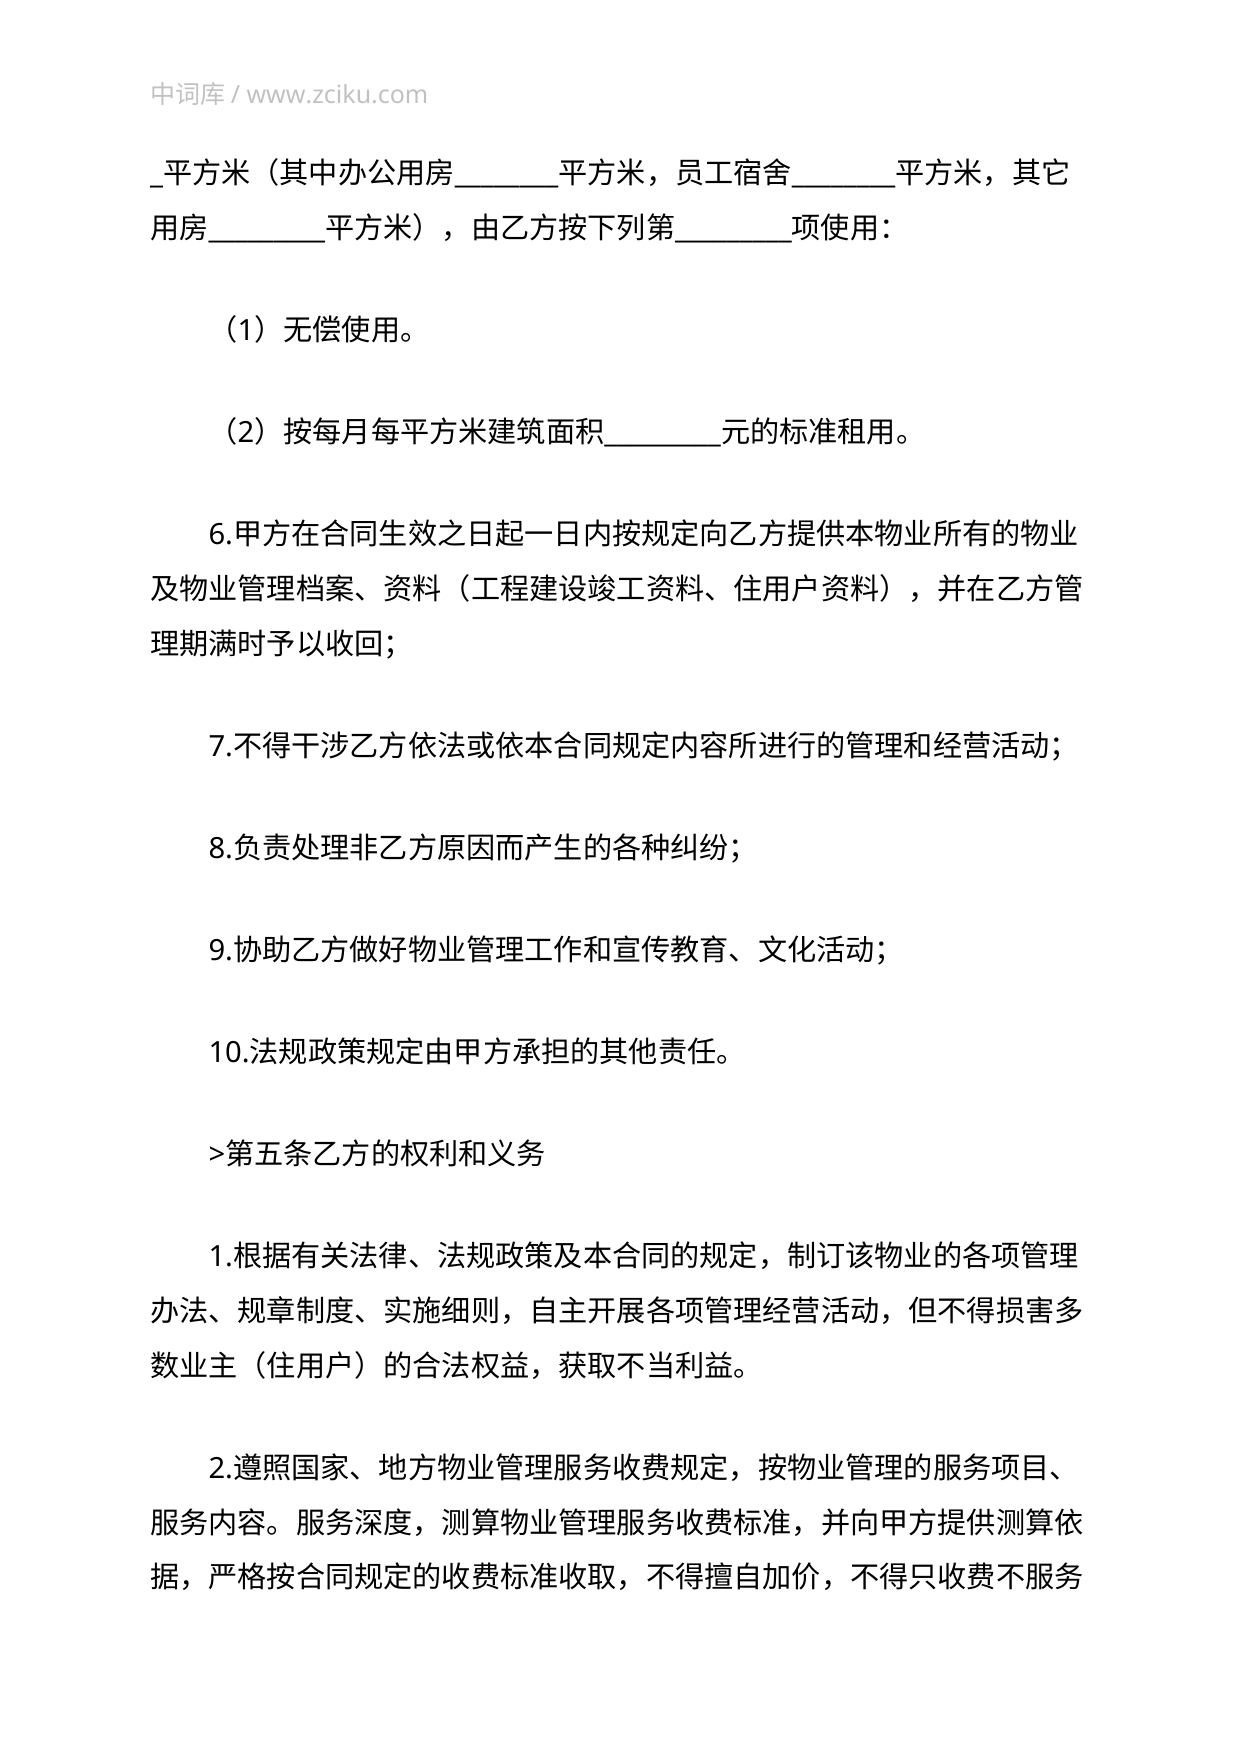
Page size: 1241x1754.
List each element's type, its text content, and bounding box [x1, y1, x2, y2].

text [150, 150, 1090, 247]
text >第五条乙方的权利和义务 [150, 1131, 1090, 1173]
text 9.协助乙方做好物业管理工作和宣传教育、文化活动； [150, 927, 1090, 969]
text 7.不得干涉乙方依法或依本合同规定内容所进行的管理和经营活动； [150, 723, 1090, 765]
text 1.根据有关法律、法规政策及本合同的规定，制订该物业的各项管理办法、规章制度、实施细则，自主开展各项管理经营活动，但不得损害多数业主（住用户）的合法权益，获取不当利益。 [150, 1232, 1090, 1385]
text 6.甲方在合同生效之日起一日内按规定向乙方提供本物业所有的物业及物业管理档案、资料（工程建设竣工资料、住用户资料），并在乙方管理期满时予以收回； [150, 511, 1090, 663]
text （1）无偿使用。 [150, 307, 1090, 349]
text 10.法规政策规定由甲方承担的其他责任。 [150, 1028, 1090, 1071]
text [150, 1444, 1090, 1596]
text （2）按每月每平方米建筑面积_________元的标准租用。 [150, 409, 1090, 451]
text 8.负责处理非乙方原因而产生的各种纠纷； [150, 824, 1090, 867]
